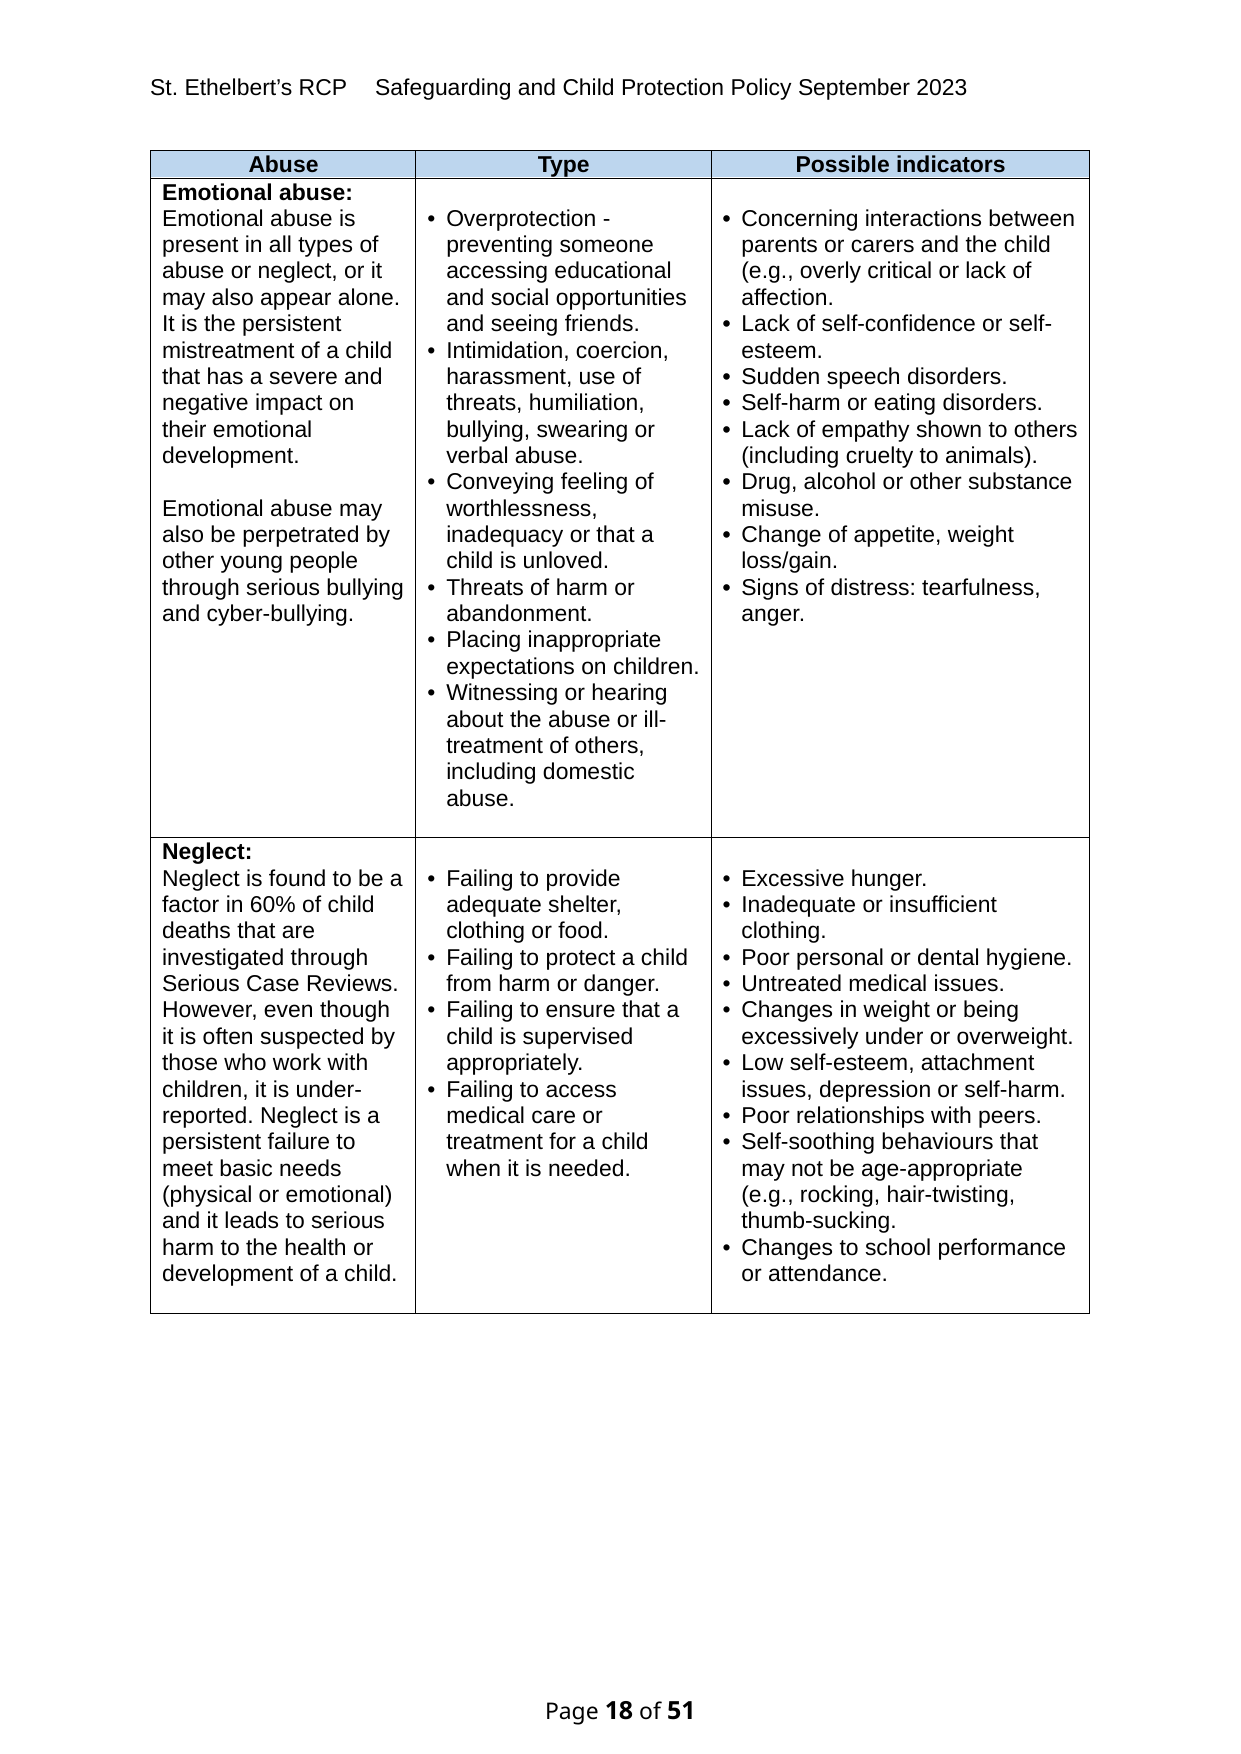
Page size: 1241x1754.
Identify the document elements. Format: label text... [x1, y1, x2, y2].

table_cell Failing to provide adequate shelter, clothing or food. Failing to protect a child from harm or danger. Failing to ensure that a child is supervised appropriately. Failing to access medical care or treatment for a child when it is needed. [416, 838, 711, 1313]
table_cell Emotional abuse: Emotional abuse is present in all types of abuse or neglect, or it may also appear alone. It is the persistent mistreatment of a child that has a severe and negative impact on their emotional development. Emotional abuse may also be perpetrated by other young people through serious bullying and cyber-bullying. [151, 179, 415, 837]
table_cell Neglect: Neglect is found to be a factor in 60% of child deaths that are investigated through Serious Case Reviews. However, even though it is often suspected by those who work with children, it is under-reported. Neglect is a persistent failure to meet basic needs (physical or emotional) and it leads to serious harm to the health or development of a child. [151, 838, 415, 1313]
table_cell Overprotection - preventing someone accessing educational and social opportunities and seeing friends. Intimidation, coercion, harassment, use of threats, humiliation, bullying, swearing or verbal abuse. Conveying feeling of worthlessness, inadequacy or that a child is unloved. Threats of harm or abandonment. Placing inappropriate expectations on children. Witnessing or hearing about the abuse or ill-treatment of others, including domestic abuse. [416, 179, 711, 837]
table_header Abuse [151, 151, 415, 177]
table_cell Excessive hunger. Inadequate or insufficient clothing. Poor personal or dental hygiene. Untreated medical issues. Changes in weight or being excessively under or overweight. Low self-esteem, attachment issues, depression or self-harm. Poor relationships with peers. Self-soothing behaviours that may not be age-appropriate (e.g., rocking, hair-twisting, thumb-sucking. Changes to school performance or attendance. [712, 838, 1089, 1313]
table_header Type [416, 151, 711, 177]
table_header Possible indicators [712, 151, 1089, 177]
table_cell Concerning interactions between parents or carers and the child (e.g., overly critical or lack of affection. Lack of self-confidence or self-esteem. Sudden speech disorders. Self-harm or eating disorders. Lack of empathy shown to others (including cruelty to animals). Drug, alcohol or other substance misuse. Change of appetite, weight loss/gain. Signs of distress: tearfulness, anger. [712, 179, 1089, 837]
